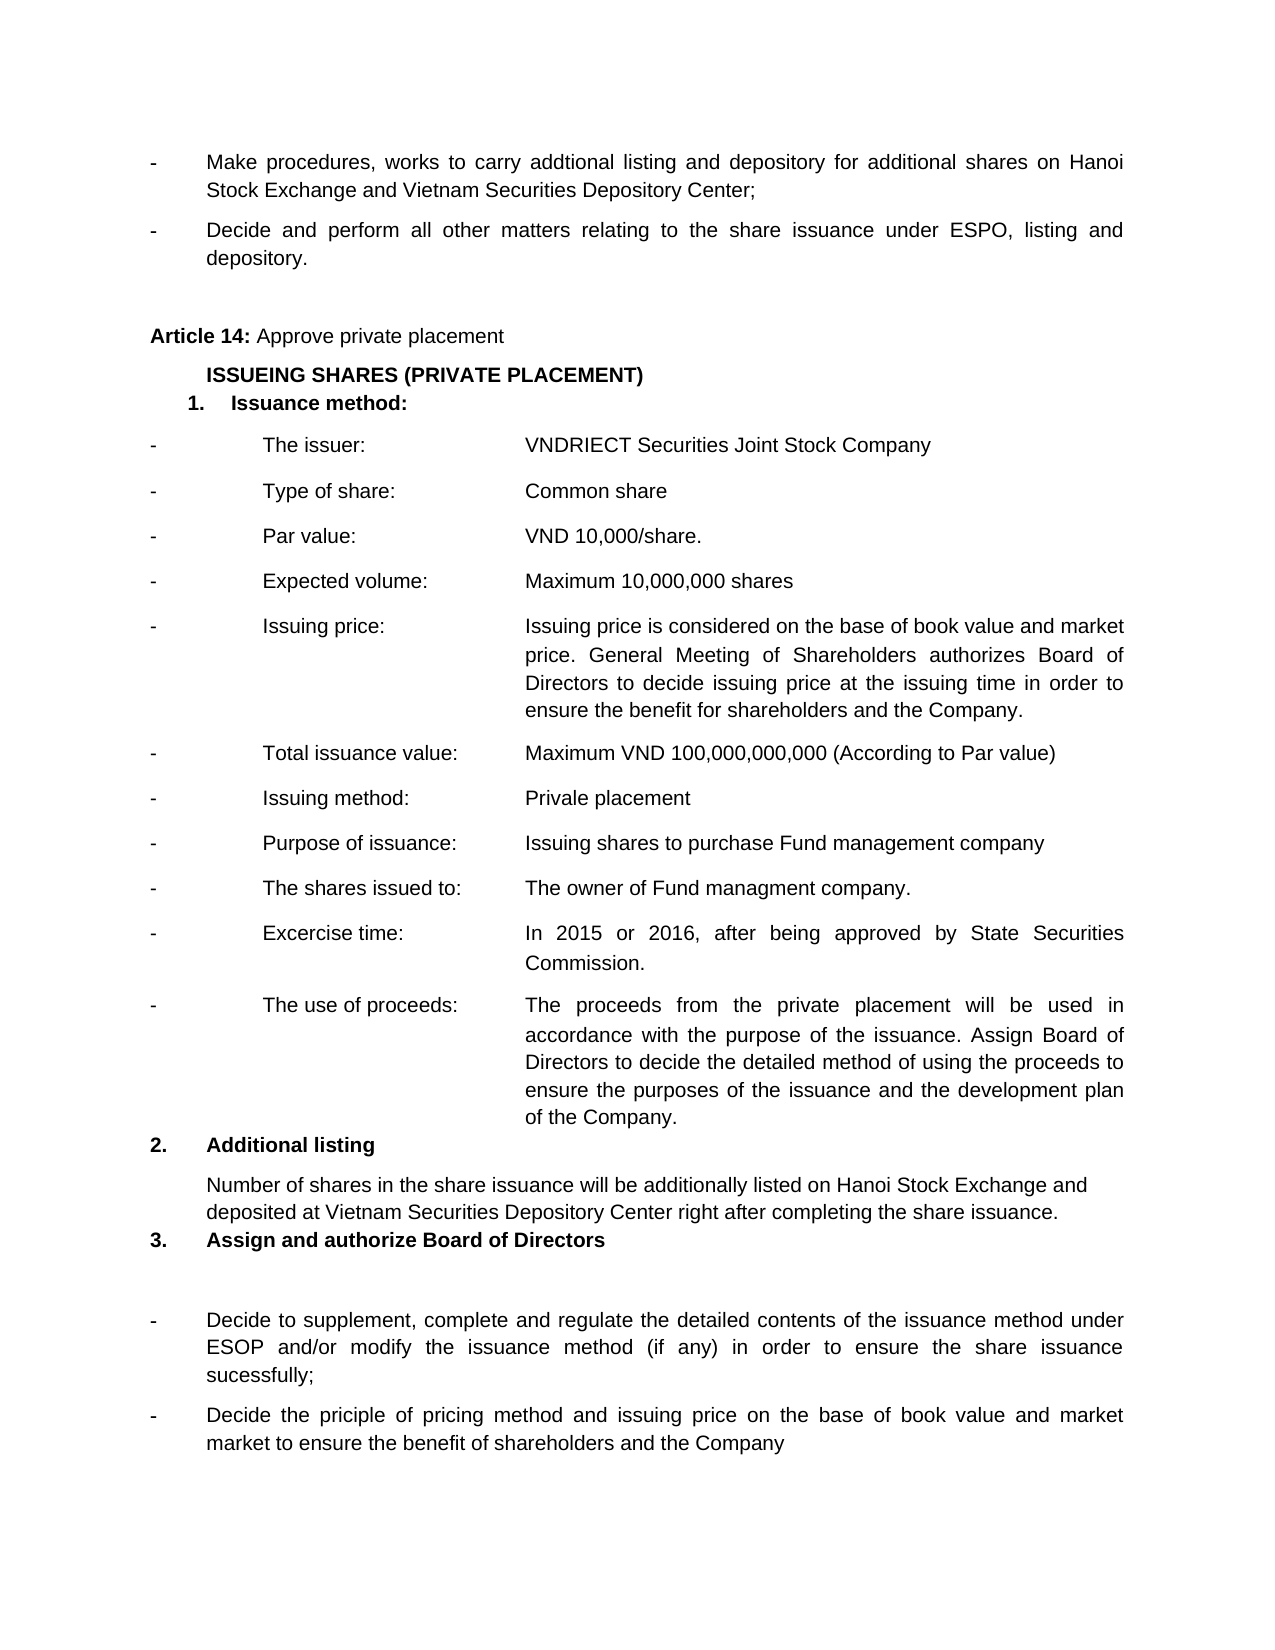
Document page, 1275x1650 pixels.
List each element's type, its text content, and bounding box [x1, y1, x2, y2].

list Decide the priciple of pricing method and issuing price on the base of book value and market market to ensure the benefit of shareholders and the Company [150, 1403, 1125, 1454]
list The use of proceeds: The proceeds from the private placement will be used in accordance with the purpose of the issuance. Assign Board of Directors to decide the detailed method of using the proceeds to ensure the purposes of the issuance and the development plan of the Company. [150, 990, 1125, 1129]
list Issuing method: Privale placement [150, 783, 1125, 812]
list The shares issued to: The owner of Fund managment company. [150, 873, 1125, 902]
list Assign and authorize Board of Directors [150, 1227, 1125, 1251]
text Article 14: Approve private placement [150, 324, 1125, 348]
list Make procedures, works to carry addtional listing and depository for additional shares on Hanoi Stock Exchange and Vietnam Securities Depository Center; [150, 150, 1125, 202]
list Additional listing [150, 1132, 1125, 1156]
text ISSUEING SHARES (PRIVATE PLACEMENT) [206, 363, 1125, 387]
list Type of share: Common share [150, 476, 1125, 504]
list The issuer: VNDRIECT Securities Joint Stock Company [150, 431, 1125, 459]
list Issuing price: Issuing price is considered on the base of book value and market price. General Meeting of Shareholders authorizes Board of Directors to decide issuing price at the issuing time in order to ensure the benefit for shareholders and the Company. [150, 611, 1125, 722]
list Excercise time: In 2015 or 2016, after being approved by State Securities Commission. [150, 918, 1125, 974]
list Purpose of issuance: Issuing shares to purchase Fund management company [150, 828, 1125, 857]
list Expected volume: Maximum 10,000,000 shares [150, 566, 1125, 594]
list Decide to supplement, complete and regulate the detailed contents of the issuance method under ESOP and/or modify the issuance method (if any) in order to ensure the share issuance sucessfully; [150, 1307, 1125, 1387]
list Par value: VND 10,000/share. [150, 521, 1125, 549]
list Issuance method: [187, 391, 1125, 414]
list Total issuance value: Maximum VND 100,000,000,000 (According to Par value) [150, 738, 1125, 766]
text Number of shares in the share issuance will be additionally listed on Hanoi Stock Exchange and deposited at Vietnam Securities Depository Center right after completing the share issuance. [206, 1172, 1125, 1224]
list Decide and perform all other matters relating to the share issuance under ESPO, listing and depository. [150, 218, 1125, 269]
